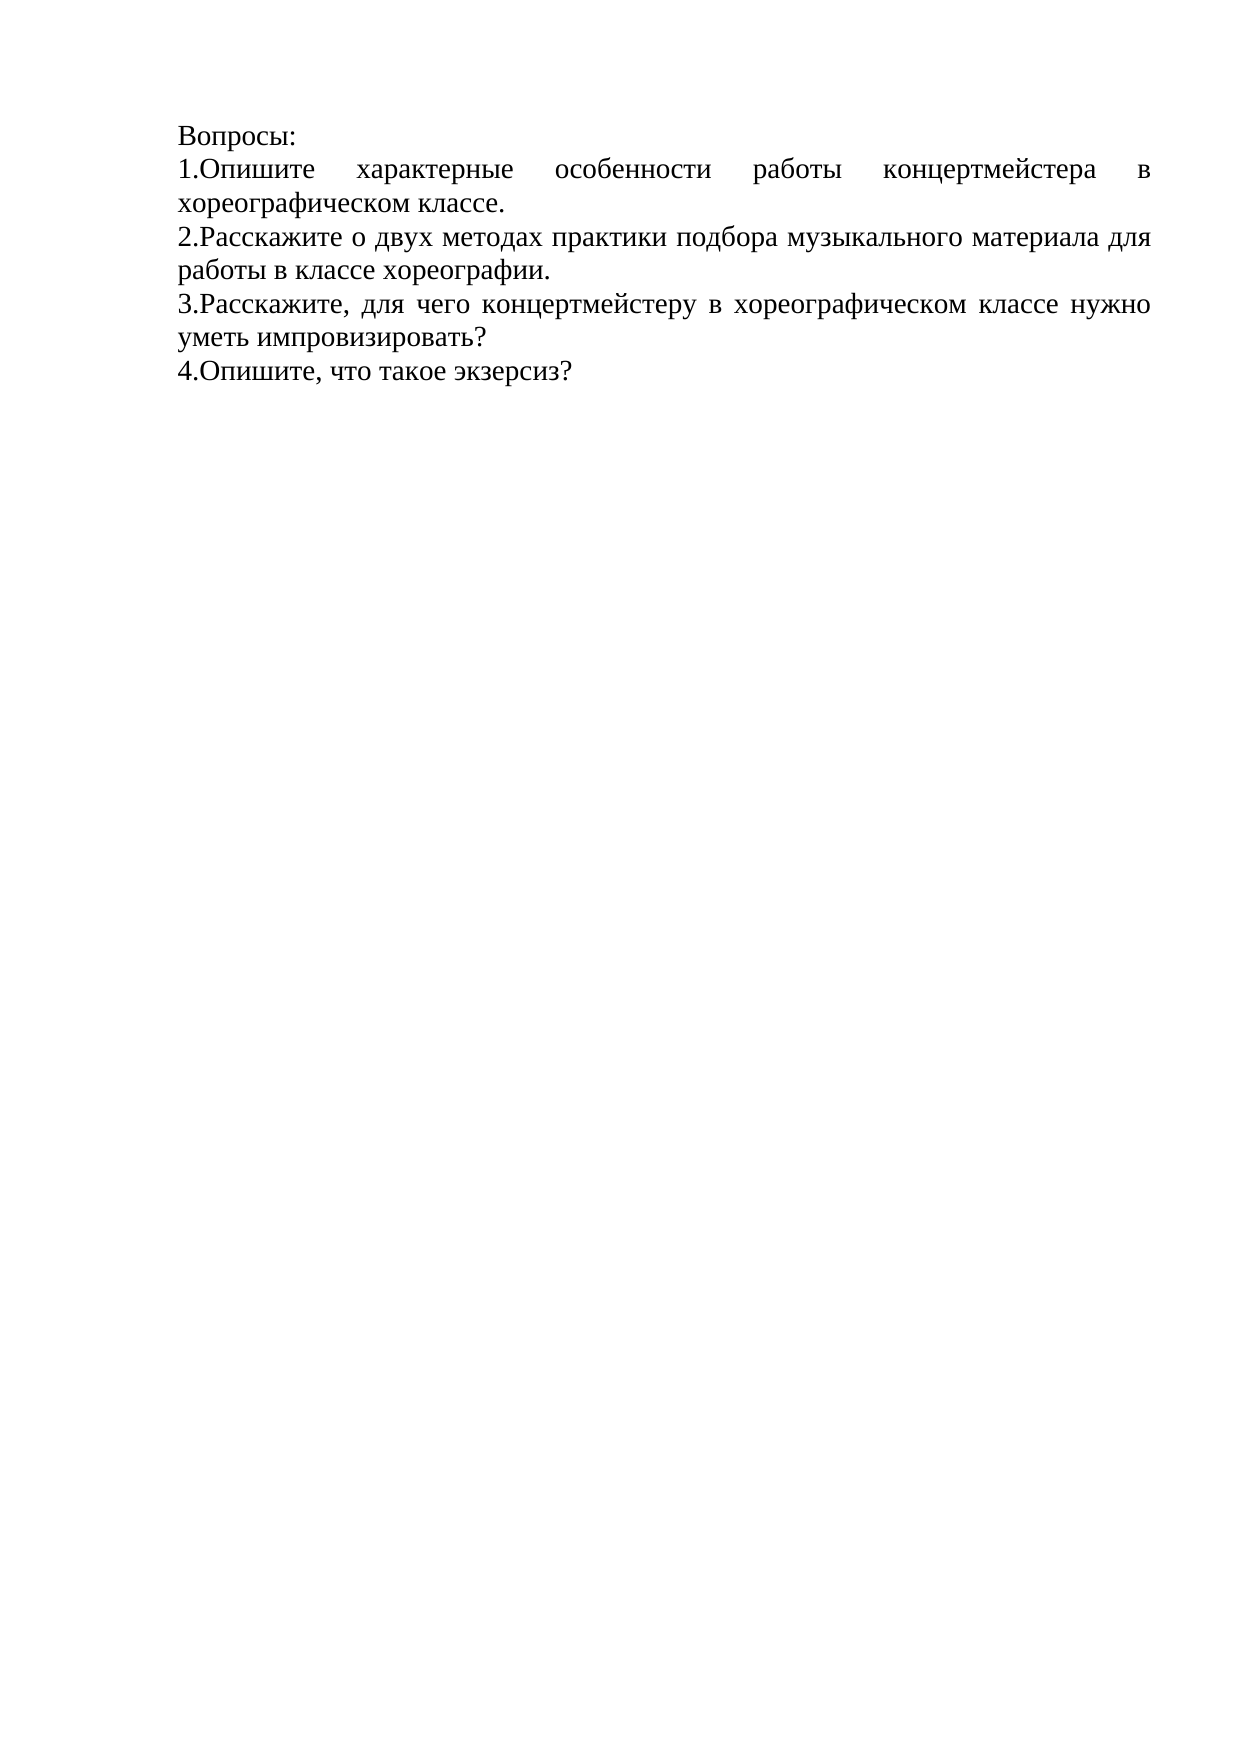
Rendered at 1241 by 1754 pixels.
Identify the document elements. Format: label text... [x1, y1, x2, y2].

text Вопросы: [177, 118, 1152, 152]
text 4.Опишите, что такое экзерсиз? [177, 353, 1152, 386]
text 3.Расскажите, для чего концертмейстеру в хореографическом классе нужно уметь импровизировать? [177, 286, 1152, 353]
text 2.Расскажите о двух методах практики подбора музыкального материала для работы в классе хореографии. [177, 219, 1152, 286]
text 1.Опишите характерные особенности работы концертмейстера в хореографическом классе. [177, 152, 1152, 219]
